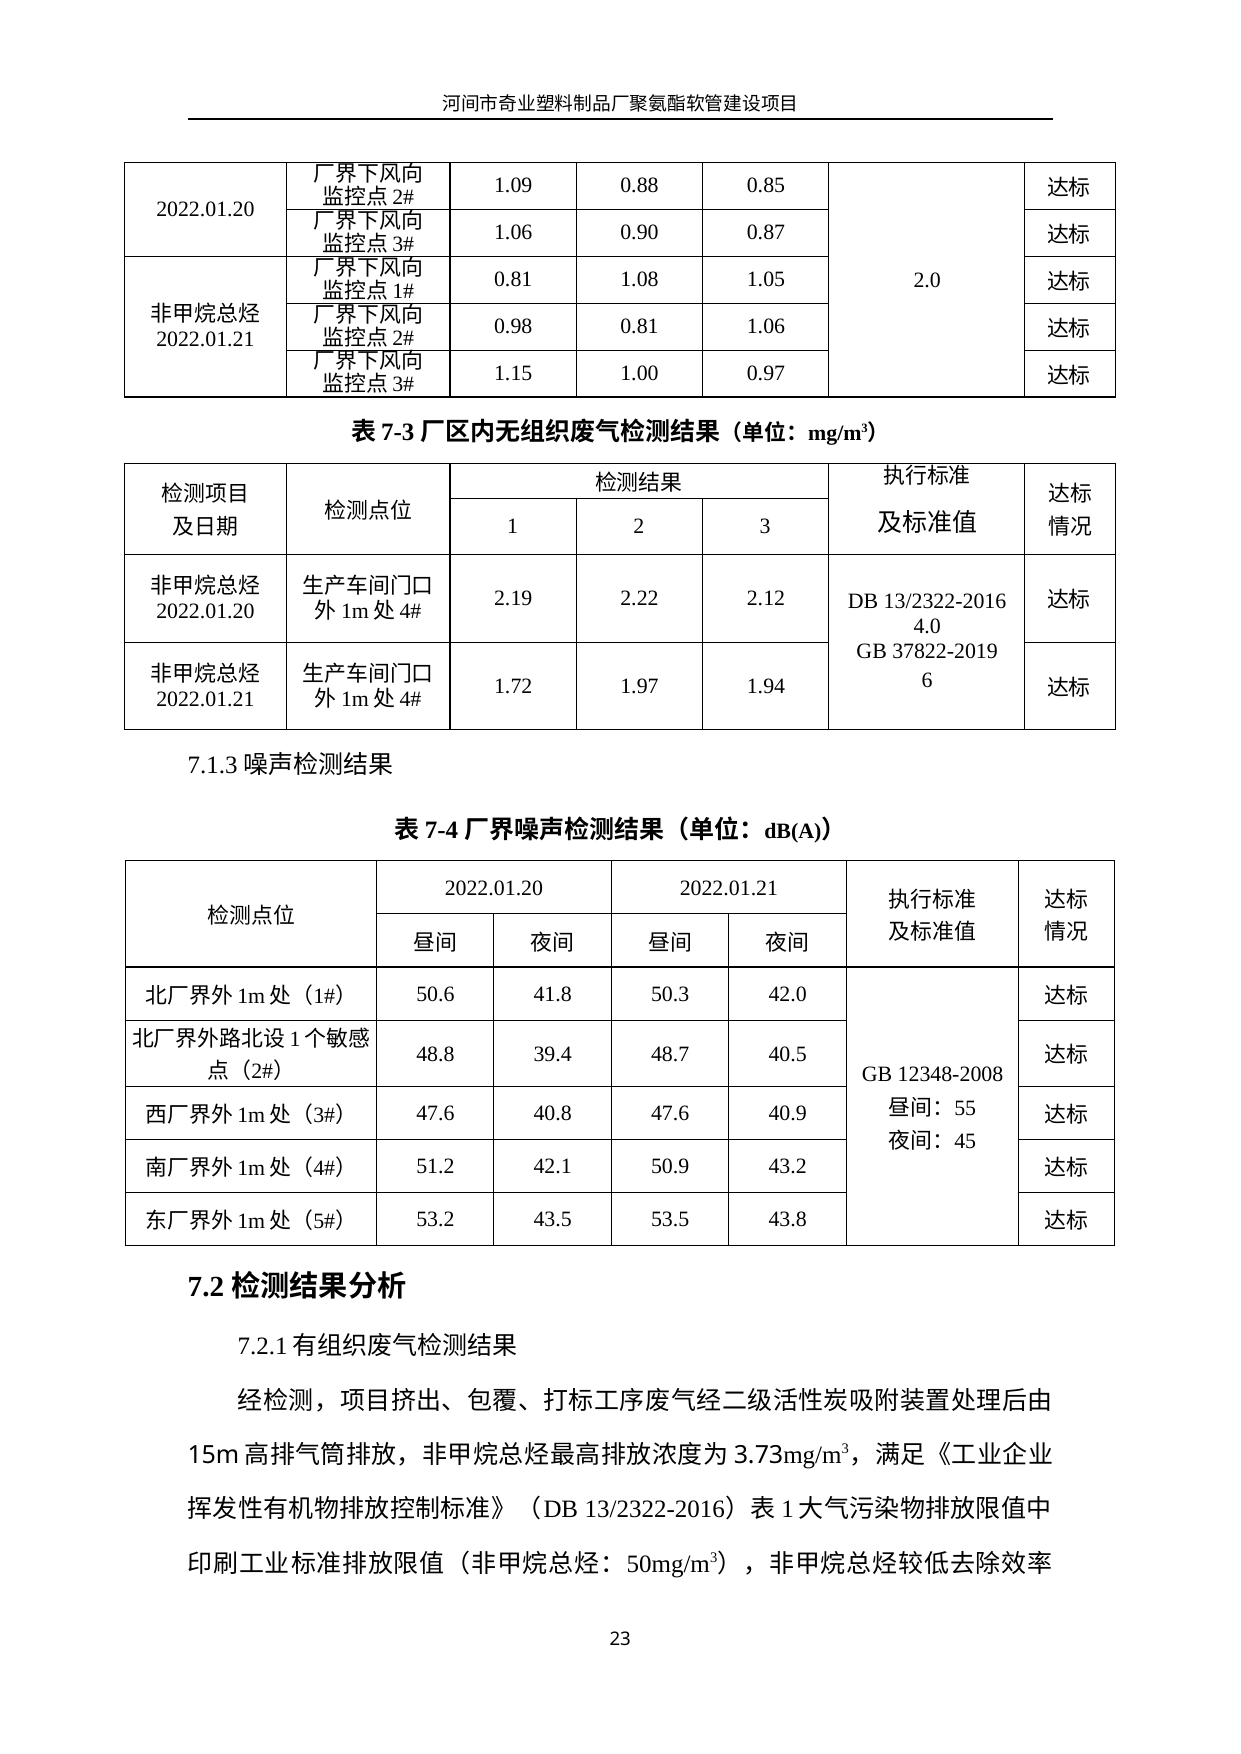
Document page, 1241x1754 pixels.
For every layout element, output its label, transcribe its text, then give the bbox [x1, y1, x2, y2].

subtitle 7.2.1有组织废气检测结果 [187, 1326, 1053, 1362]
table_header 检测点位 [126, 861, 376, 966]
table_cell GB 12348-2008昼间：55 夜间：45 [847, 968, 1018, 1245]
table_cell 42.0 [729, 968, 846, 1019]
table_cell 厂界下风向 监控点2# [287, 163, 449, 209]
table_cell 47.6 [377, 1087, 493, 1139]
text 表7-3 厂区内无组织废气检测结果（单位：mg/m3） [187, 398, 1053, 462]
table_cell 达标 [1025, 163, 1115, 209]
table_header 检测结果 [451, 464, 828, 498]
table_cell 非甲烷总烃2022.01.20 [125, 163, 286, 256]
table_cell 0.98 [451, 304, 576, 349]
table_cell 非甲烷总烃2022.01.21 [125, 257, 286, 396]
table_cell 生产车间门口外1m处4# [287, 555, 449, 642]
subtitle 7.1.3 噪声检测结果 [187, 730, 1053, 795]
table_cell 0.87 [703, 210, 828, 256]
table_cell 达标 [1019, 1193, 1114, 1245]
table_header 达标 情况 [1025, 464, 1115, 553]
table_cell 43.2 [729, 1140, 846, 1192]
table_cell 达标 [1025, 210, 1115, 256]
table_header 执行标准 及标准值 [829, 464, 1024, 553]
table_cell 50.6 [377, 968, 493, 1019]
text 表 7-4 厂界噪声检测结果（单位：dB(A)） [187, 795, 1053, 860]
table_header 达标 情况 [1019, 861, 1114, 966]
table_cell 达标 [1025, 351, 1115, 396]
table_cell 达标 [1019, 1140, 1114, 1192]
table_cell 达标 [1019, 1021, 1114, 1086]
table_cell 达标 [1019, 1087, 1114, 1139]
table_cell 1.94 [703, 643, 828, 729]
table_cell 北厂界外路北设1个敏感点（2#） [126, 1021, 376, 1086]
table_cell 西厂界外1m处（3#） [126, 1087, 376, 1139]
table_header 2022.01.21 [612, 861, 846, 913]
table_cell 51.2 [377, 1140, 493, 1192]
table_cell 0.88 [577, 163, 702, 209]
table_cell 达标 [1025, 304, 1115, 349]
table_cell 夜间 [729, 914, 846, 966]
table_cell 53.2 [377, 1193, 493, 1245]
table_header 检测点位 [287, 464, 449, 553]
table_cell 41.8 [494, 968, 611, 1019]
table_cell 夜间 [494, 914, 611, 966]
table_cell 2 [577, 499, 702, 553]
table_cell 0.97 [703, 351, 828, 396]
table_cell 43.5 [494, 1193, 611, 1245]
table_cell 40.5 [729, 1021, 846, 1086]
table_cell 1.06 [451, 210, 576, 256]
table_cell 1.09 [451, 163, 576, 209]
table_cell 非甲烷总烃2022.01.21 [125, 643, 286, 729]
table_cell 达标 [1025, 555, 1115, 642]
table_cell 2.22 [577, 555, 702, 642]
table_cell 生产车间门口外1m处4# [287, 643, 449, 729]
table_header 2022.01.20 [377, 861, 611, 913]
table_cell 40.9 [729, 1087, 846, 1139]
table_cell 39.4 [494, 1021, 611, 1086]
table_cell 50.9 [612, 1140, 728, 1192]
table_cell 昼间 [377, 914, 493, 966]
table_cell 北厂界外1m处（1#） [126, 968, 376, 1019]
table_cell 非甲烷总烃2022.01.20 [125, 555, 286, 642]
table_cell 东厂界外1m处（5#） [126, 1193, 376, 1245]
table_cell 50.3 [612, 968, 728, 1019]
table_cell 厂界下风向 监控点2# [287, 304, 449, 349]
table_cell 南厂界外1m处（4#） [126, 1140, 376, 1192]
table_cell 0.81 [577, 304, 702, 349]
table_cell 1.72 [451, 643, 576, 729]
table_cell 2.12 [703, 555, 828, 642]
subtitle 7.2 检测结果分析 [187, 1262, 1053, 1305]
table_cell 47.6 [612, 1087, 728, 1139]
table_cell 1.00 [577, 351, 702, 396]
table_cell 3 [703, 499, 828, 553]
table_cell 达标 [1025, 257, 1115, 303]
table_cell 2.19 [451, 555, 576, 642]
table_cell 1.05 [703, 257, 828, 303]
table_cell 0.81 [451, 257, 576, 303]
table_header 执行标准 及标准值 [847, 861, 1018, 966]
table_cell 昼间 [612, 914, 728, 966]
table_cell 40.8 [494, 1087, 611, 1139]
table_cell 厂界下风向 监控点3# [287, 210, 449, 256]
table_cell 厂界下风向 监控点1# [287, 257, 449, 303]
table_cell 43.8 [729, 1193, 846, 1245]
table_cell 1.08 [577, 257, 702, 303]
table_cell 达标 [1025, 643, 1115, 729]
table_cell 1 [451, 499, 576, 553]
table_cell 厂界下风向 监控点3# [287, 351, 449, 396]
table_cell DB 13/2322-2016 2.0 [829, 163, 1024, 396]
table_cell DB 13/2322-2016 4.0 GB 37822-2019 6 [829, 555, 1024, 729]
table_cell 0.90 [577, 210, 702, 256]
table_cell 42.1 [494, 1140, 611, 1192]
table_cell 达标 [1019, 968, 1114, 1019]
table_cell 0.85 [703, 163, 828, 209]
table_cell 48.7 [612, 1021, 728, 1086]
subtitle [187, 1380, 1053, 1579]
table_header 检测项目 及日期 [125, 464, 286, 553]
table_cell 1.15 [451, 351, 576, 396]
table_cell 48.8 [377, 1021, 493, 1086]
table_cell 53.5 [612, 1193, 728, 1245]
table_cell 1.97 [577, 643, 702, 729]
table_cell 1.06 [703, 304, 828, 349]
